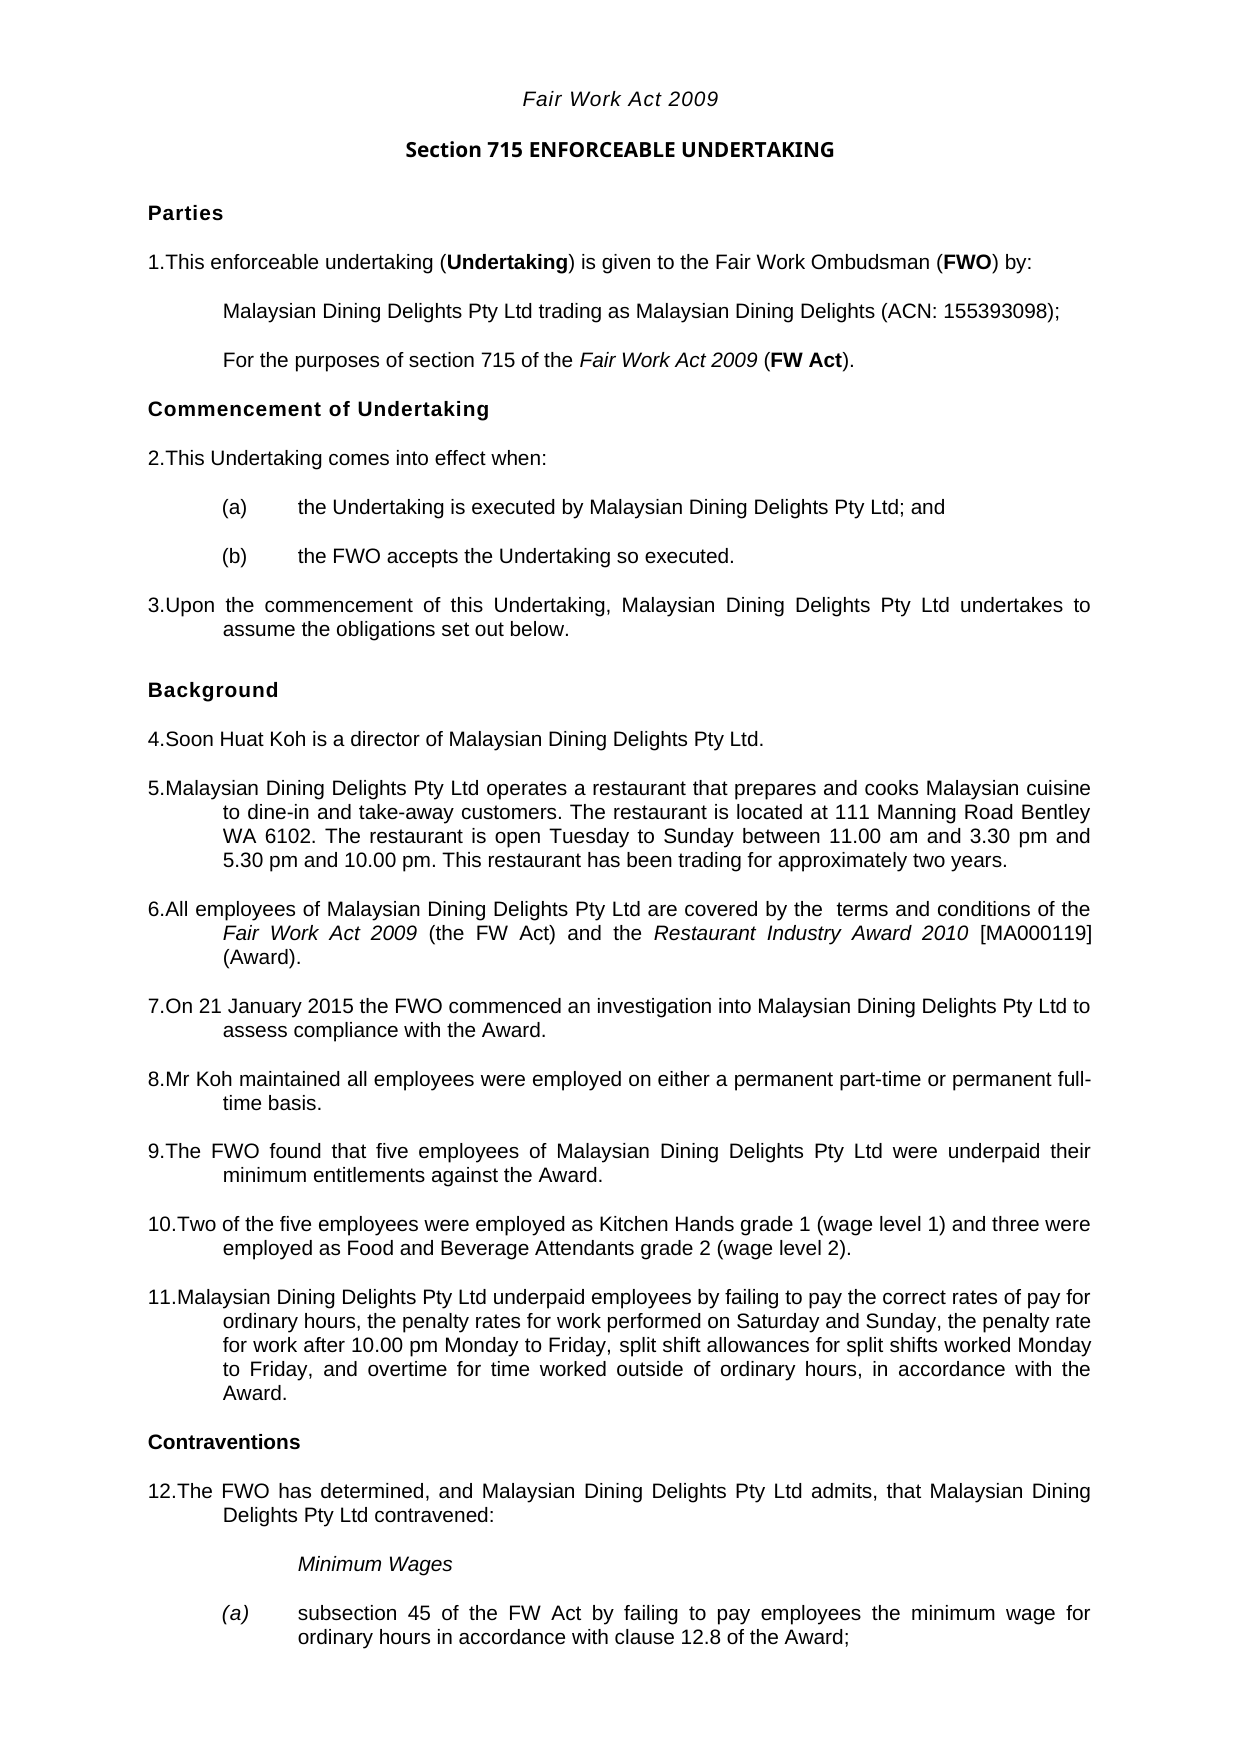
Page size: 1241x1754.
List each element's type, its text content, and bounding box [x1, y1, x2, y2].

list All employees of Malaysian Dining Delights Pty Ltd are covered by the terms and conditions of the Fair Work Act 2009 (the FW Act) and the Restaurant Industry Award 2010 [MA000119] (Award). [148, 897, 1092, 968]
list the FWO accepts the Undertaking so executed. [222, 543, 1092, 567]
text Parties [148, 201, 1092, 225]
list Upon the commencement of this Undertaking, Malaysian Dining Delights Pty Ltd undertakes to assume the obligations set out below. [148, 592, 1092, 640]
text Background [148, 678, 1092, 702]
text For the purposes of section 715 of the Fair Work Act 2009 (FW Act). [148, 348, 1092, 372]
text Minimum Wages [298, 1552, 1092, 1576]
list This enforceable undertaking (Undertaking) is given to the Fair Work Ombudsman (FWO) by: [148, 250, 1092, 274]
list The FWO found that five employees of Malaysian Dining Delights Pty Ltd were underpaid their minimum entitlements against the Award. [148, 1139, 1092, 1187]
list The FWO has determined, and Malaysian Dining Delights Pty Ltd admits, that Malaysian Dining Delights Pty Ltd contravened: [148, 1479, 1092, 1527]
list This Undertaking comes into effect when: [148, 446, 1092, 469]
text Contraventions [148, 1430, 1092, 1454]
text Commencement of Undertaking [148, 397, 1092, 421]
list Mr Koh maintained all employees were employed on either a permanent part-time or permanent full-time basis. [148, 1066, 1092, 1114]
list Soon Huat Koh is a director of Malaysian Dining Delights Pty Ltd. [148, 727, 1092, 751]
text Malaysian Dining Delights Pty Ltd trading as Malaysian Dining Delights (ACN: 155393098); [148, 299, 1092, 323]
text Fair Work Act 2009 [148, 86, 1092, 110]
list Malaysian Dining Delights Pty Ltd underpaid employees by failing to pay the correct rates of pay for ordinary hours, the penalty rates for work performed on Saturday and Sunday, the penalty rate for work after 10.00 pm Monday to Friday, split shift allowances for split shifts worked Monday to Friday, and overtime for time worked outside of ordinary hours, in accordance with the Award. [148, 1285, 1092, 1405]
list On 21 January 2015 the FWO commenced an investigation into Malaysian Dining Delights Pty Ltd to assess compliance with the Award. [148, 993, 1092, 1041]
text Section 715 Enforceable Undertaking [148, 135, 1092, 163]
list Malaysian Dining Delights Pty Ltd operates a restaurant that prepares and cooks Malaysian cuisine to dine-in and take-away customers. The restaurant is located at 111 Manning Road Bentley WA 6102. The restaurant is open Tuesday to Sunday between 11.00 am and 3.30 pm and 5.30 pm and 10.00 pm. This restaurant has been trading for approximately two years. [148, 776, 1092, 872]
list Two of the five employees were employed as Kitchen Hands grade 1 (wage level 1) and three were employed as Food and Beverage Attendants grade 2 (wage level 2). [148, 1212, 1092, 1260]
list subsection 45 of the FW Act by failing to pay employees the minimum wage for ordinary hours in accordance with clause 12.8 of the Award; [222, 1601, 1092, 1649]
list the Undertaking is executed by Malaysian Dining Delights Pty Ltd; and [222, 494, 1092, 518]
